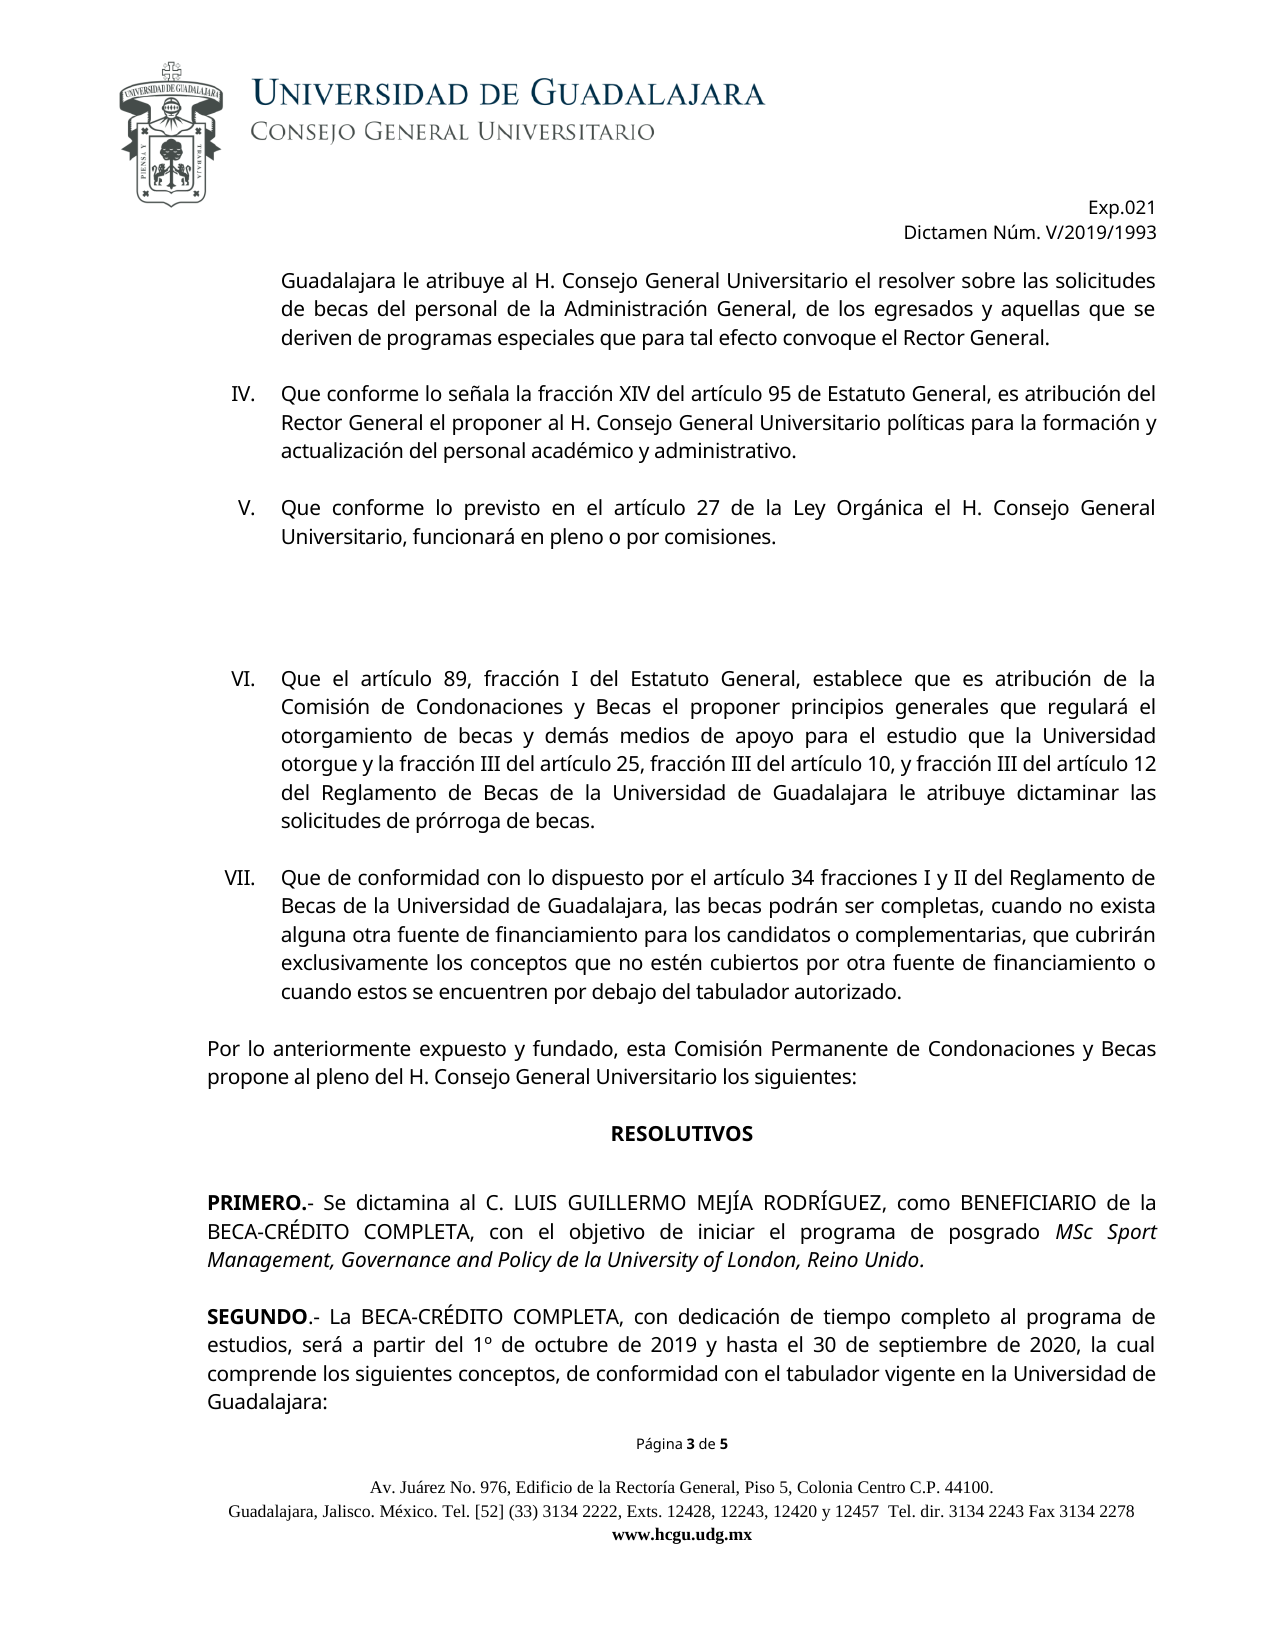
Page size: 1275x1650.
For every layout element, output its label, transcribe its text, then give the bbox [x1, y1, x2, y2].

picture [31, 1, 1275, 268]
list Que conforme lo señala la fracción XIV del artículo 95 de Estatuto General, es atribución del Rector General el proponer al H. Consejo General Universitario políticas para la formación y actualización del personal académico y administrativo. [256, 379, 1157, 465]
list Que conforme lo previsto en el artículo 27 de el H. Consejo General Universitario, funcionará en pleno o por comisiones. [256, 493, 1157, 550]
text PRIMERO.- Se dictamina al C. LUIS GUILLERMO MEJÍA RODRÍGUEZ, como BENEFICIARIO de la BECA-CRÉDITO COMPLETA, con el objetivo de iniciar el programa de posgrado MSc Sport Management, Governance and Policy de la University of London, Reino Unido. [207, 1188, 1157, 1274]
text RESOLUTIVOS [207, 1119, 1157, 1147]
text Por lo anteriormente expuesto y fundado, esta Comisión Permanente de Condonaciones y Becas propone al pleno del H. Consejo General Universitario los siguientes: [207, 1034, 1157, 1091]
list Que de conformidad con lo dispuesto por el artículo 34 fracciones I y II del Reglamento de Becas de la Universidad de Guadalajara, las becas podrán ser completas, cuando no exista alguna otra fuente de financiamiento para los candidatos o complementarias, que cubrirán exclusivamente los conceptos que no estén cubiertos por otra fuente de financiamiento o cuando estos se encuentren por debajo del tabulador autorizado. [256, 863, 1157, 1005]
list Que el artículo 89, fracción I del Estatuto General, establece que es atribución de la Comisión de Condonaciones y Becas el proponer principios generales que regulará el otorgamiento de becas y demás medios de apoyo para el estudio que la Universidad otorgue y la fracción III del artículo 25, fracción III del artículo 10, y fracción III del artículo 12 del Reglamento de Becas de la Universidad de Guadalajara le atribuye dictaminar las solicitudes de prórroga de becas. [256, 664, 1157, 834]
text SEGUNDO.- La BECA-CRÉDITO COMPLETA, con dedicación de tiempo completo al programa de estudios, será a partir del 1º de octubre de 2019 y hasta el 30 de septiembre de 2020, la cual comprende los siguientes conceptos, de conformidad con el tabulador vigente en la Universidad de Guadalajara: [207, 1302, 1157, 1416]
